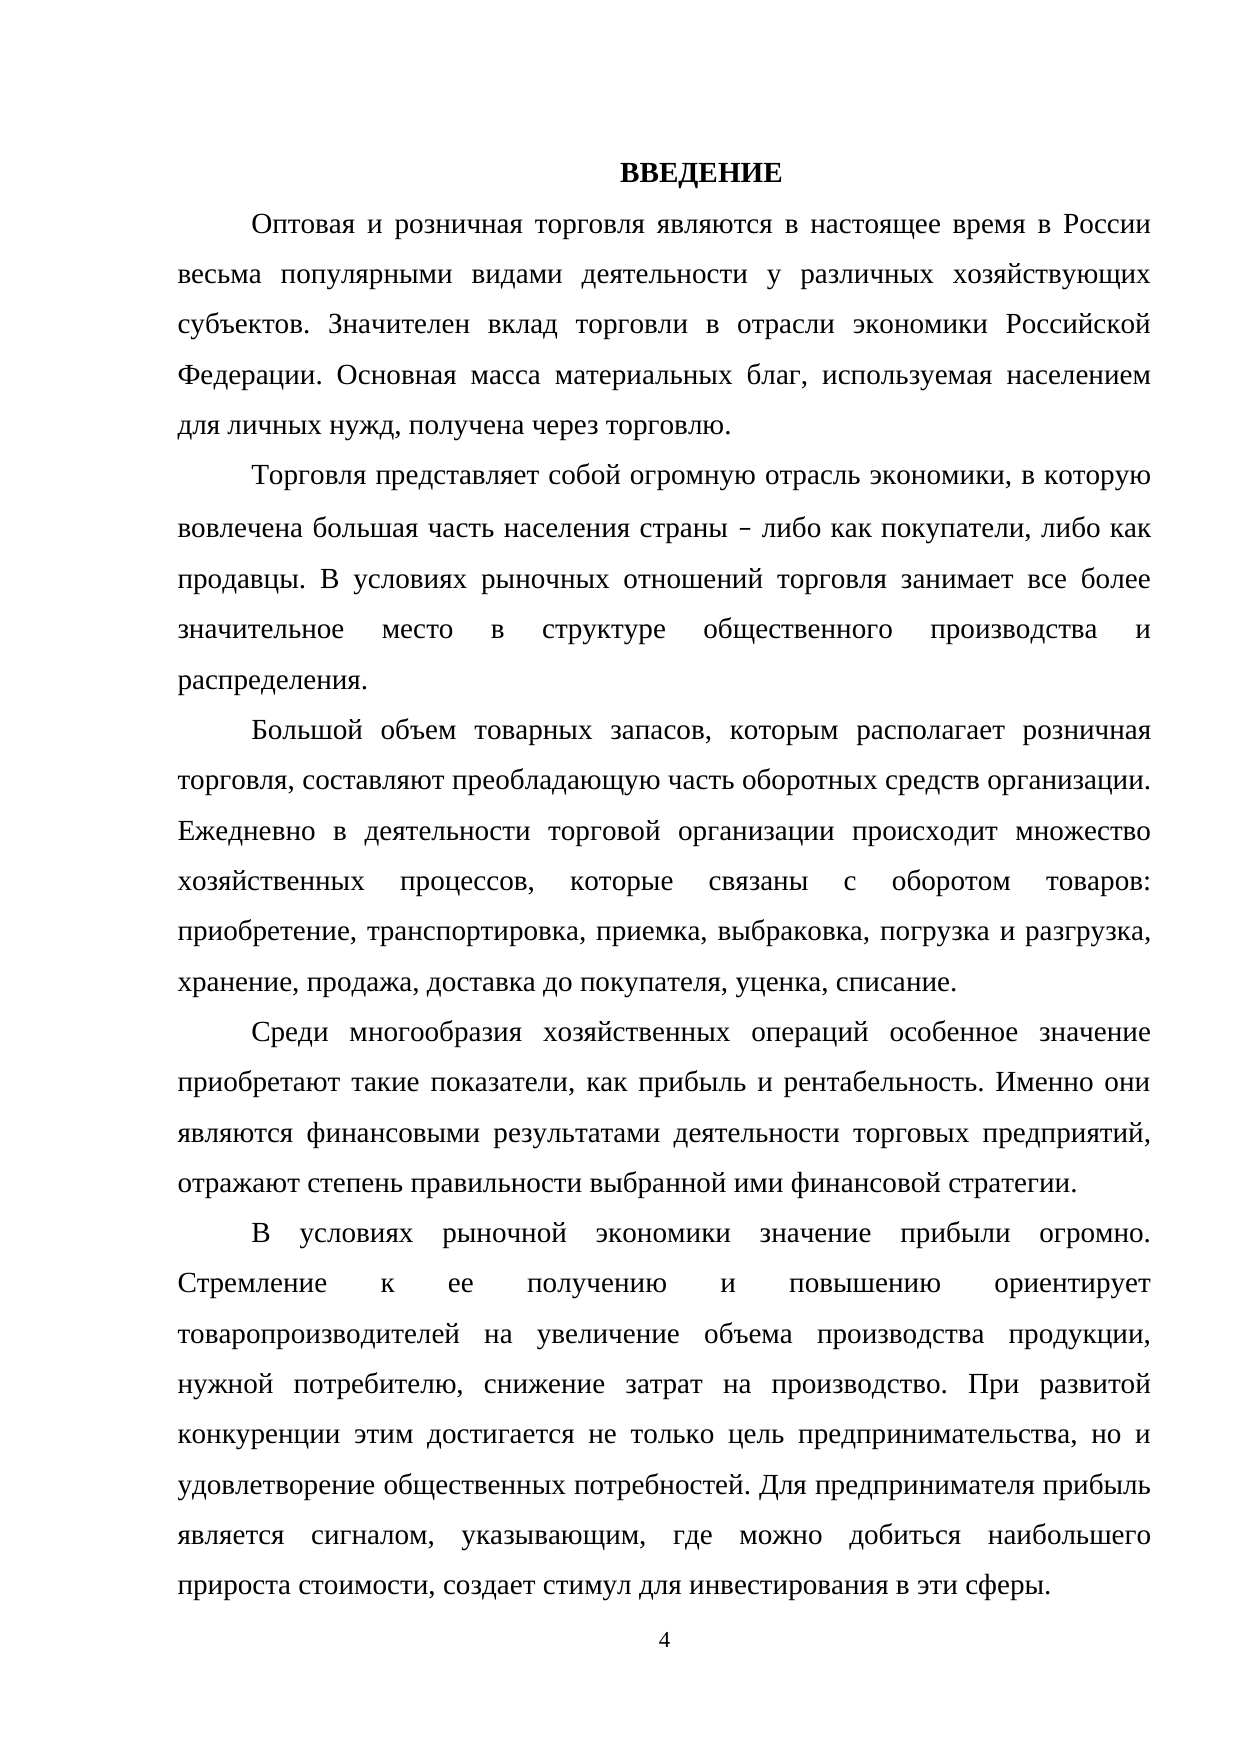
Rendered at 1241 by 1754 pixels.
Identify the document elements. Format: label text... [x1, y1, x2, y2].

text В условиях рыночной экономики значение прибыли огромно. Стремление к ее получению и повышению ориентирует товаропроизводителей на увеличение объема производства продукции, нужной потребителю, снижение затрат на производство. При развитой конкуренции этим достигается не только цель предпринимательства, но и удовлетворение общественных потребностей. Для предпринимателя прибыль является сигналом, указывающим, где можно добиться наибольшего прироста стоимости, создает стимул для инвестирования в эти сферы. [177, 1215, 1152, 1601]
subtitle ВВЕДЕНИЕ [177, 156, 1152, 189]
text Торговля представляет собой огромную отрасль экономики, в которую вовлечена большая часть населения страны – либо как покупатели, либо как продавцы. В условиях рыночных отношений торговля занимает все более значительное место в структуре общественного производства и распределения. [177, 457, 1152, 695]
text Среди многообразия хозяйственных операций особенное значение приобретают такие показатели, как прибыль и рентабельность. Именно они являются финансовыми результатами деятельности торговых предприятий, отражают степень правильности выбранной ими финансовой стратегии. [177, 1014, 1152, 1198]
text Оптовая и розничная торговля являются в настоящее время в России весьма популярными видами деятельности у различных хозяйствующих субъектов. Значителен вклад торговли в отрасли экономики Российской Федерации. Основная масса материальных благ, используемая населением для личных нужд, получена через торговлю. [177, 206, 1152, 441]
text Большой объем товарных запасов, которым располагает розничная торговля, составляют преобладающую часть оборотных средств организации. Ежедневно в деятельности торговой организации происходит множество хозяйственных процессов, которые связаны с оборотом товаров: приобретение, транспортировка, приемка, выбраковка, погрузка и разгрузка, хранение, продажа, доставка до покупателя, уценка, списание. [177, 712, 1152, 997]
